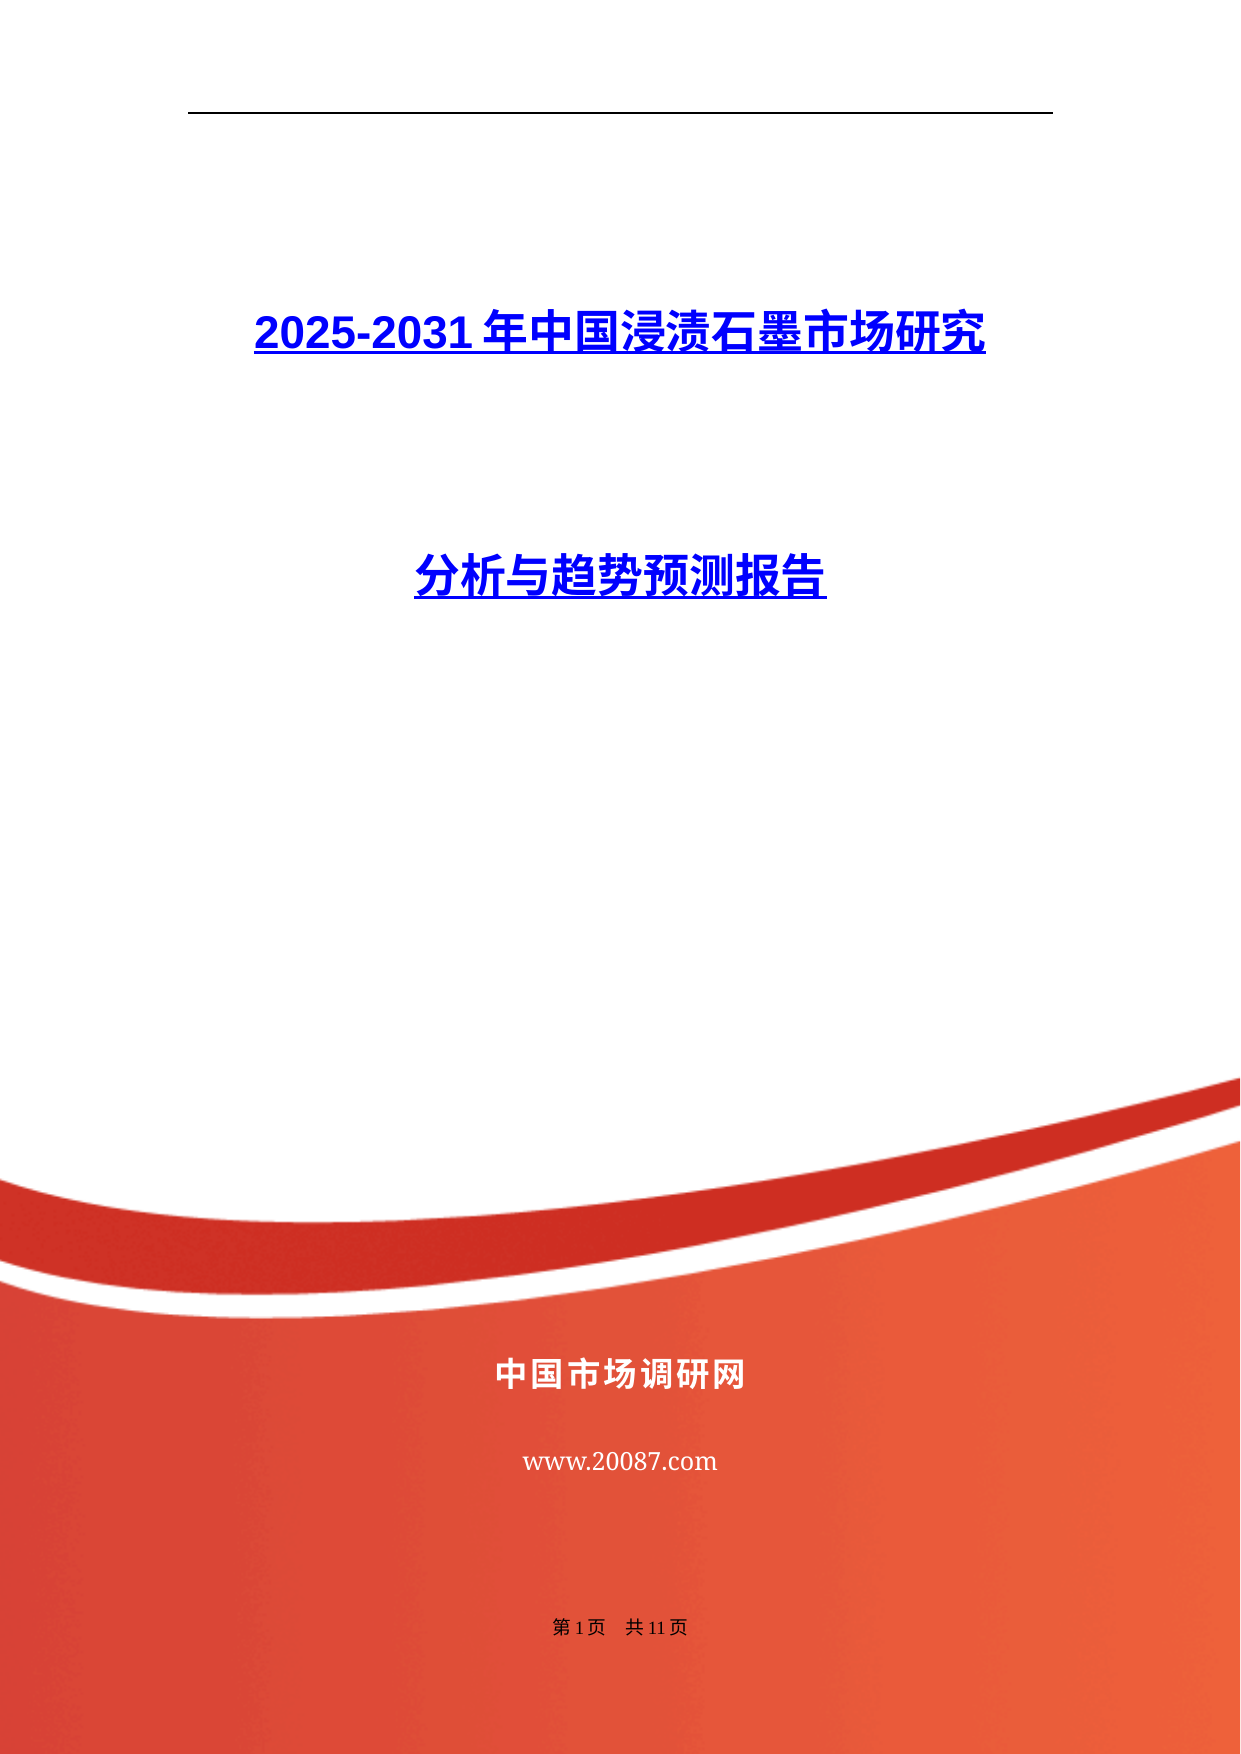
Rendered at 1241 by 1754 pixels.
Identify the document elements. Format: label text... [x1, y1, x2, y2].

picture [0, 1006, 1241, 1754]
table_header 2025-2031年中国浸渍石墨市场研究分析与趋势预测报告 [188, 207, 1053, 773]
text www.20087.com [187, 1428, 1053, 1493]
subtitle 中国市场调研网 [187, 1339, 1053, 1404]
